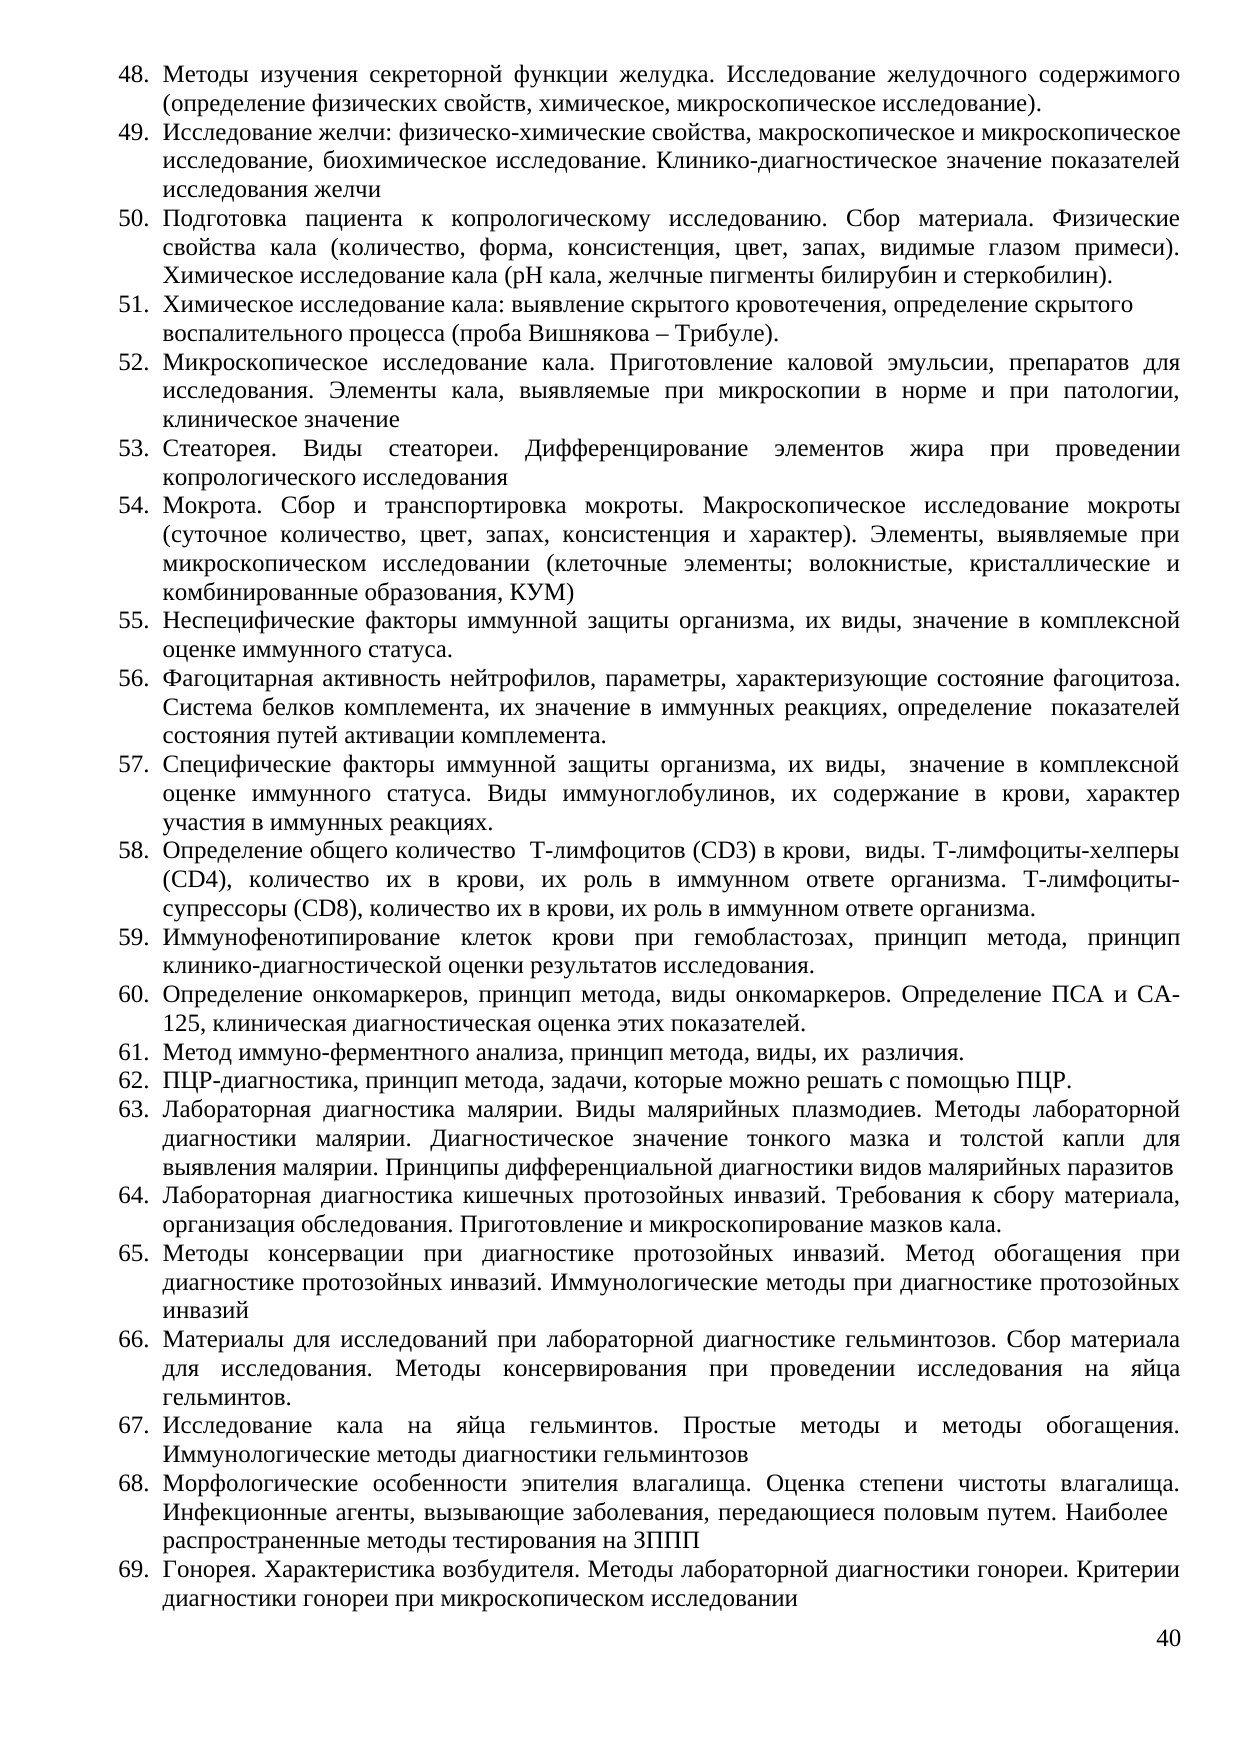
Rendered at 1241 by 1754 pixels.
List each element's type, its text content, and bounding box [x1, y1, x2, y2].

list Подготовка пациента к копрологическому исследованию. Сбор материала. Физические свойства кала (количество, форма, консистенция, цвет, запах, видимые глазом примеси). Химическое исследование кала (рН кала, желчные пигменты билирубин и стеркобилин). [118, 203, 1181, 289]
list Методы изучения секреторной функции желудка. Исследование желудочного содержимого (определение физических свойств, химическое, микроскопическое исследование). [118, 59, 1181, 117]
list Материалы для исследований при лабораторной диагностике гельминтозов. Сбор материала для исследования. Методы консервирования при проведении исследования на яйца гельминтов. [118, 1324, 1181, 1410]
list Стеаторея. Виды стеатореи. Дифференцирование элементов жира при проведении копрологического исследования [118, 433, 1181, 490]
list Мокрота. Сбор и транспортировка мокроты. Макроскопическое исследование мокроты (суточное количество, цвет, запах, консистенция и характер). Элементы, выявляемые при микроскопическом исследовании (клеточные элементы; волокнистые, кристаллические и комбинированные образования, КУМ) [118, 490, 1181, 605]
list Определение общего количество Т-лимфоцитов (CD3) в крови, виды. Т-лимфоциты-хелперы (CD4), количество их в крови, их роль в иммунном ответе организма. Т-лимфоциты-супрессоры (CD8), количество их в крови, их роль в иммунном ответе организма. [118, 835, 1181, 922]
list Гонорея. Характеристика возбудителя. Методы лабораторной диагностики гонореи. Критерии диагностики гонореи при микроскопическом исследовании [118, 1554, 1181, 1612]
list Методы консервации при диагностике протозойных инвазий. Метод обогащения при диагностике протозойных инвазий. Иммунологические методы при диагностике протозойных инвазий [118, 1238, 1181, 1324]
list Иммунофенотипирование клеток крови при гемобластозах, принцип метода, принцип клинико-диагностической оценки результатов исследования. [118, 922, 1181, 979]
list Морфологические особенности эпителия влагалища. Оценка степени чистоты влагалища. Инфекционные агенты, вызывающие заболевания, передающиеся половым путем. Наиболее распространенные методы тестирования на ЗППП [118, 1468, 1181, 1554]
list Специфические факторы иммунной защиты организма, их виды, значение в комплексной оценке иммунного статуса. Виды иммуноглобулинов, их содержание в крови, характер участия в иммунных реакциях. [118, 749, 1181, 835]
list Лабораторная диагностика малярии. Виды малярийных плазмодиев. Методы лабораторной диагностики малярии. Диагностическое значение тонкого мазка и толстой капли для выявления малярии. Принципы дифференциальной диагностики видов малярийных паразитов [118, 1094, 1181, 1180]
list ПЦР-диагностика, принцип метода, задачи, которые можно решать с помощью ПЦР. [118, 1065, 1181, 1094]
list Неспецифические факторы иммунной защиты организма, их виды, значение в комплексной оценке иммунного статуса. [118, 605, 1181, 663]
list Исследование желчи: физическо-химические свойства, макроскопическое и микроскопическое исследование, биохимическое исследование. Клинико-диагностическое значение показателей исследования желчи [118, 117, 1181, 203]
list Микроскопическое исследование кала. Приготовление каловой эмульсии, препаратов для исследования. Элементы кала, выявляемые при микроскопии в норме и при патологии, клиническое значение [118, 347, 1181, 433]
list Исследование кала на яйца гельминтов. Простые методы и методы обогащения. Иммунологические методы диагностики гельминтозов [118, 1410, 1181, 1468]
list Метод иммуно-ферментного анализа, принцип метода, виды, их различия. [118, 1037, 1181, 1065]
list Фагоцитарная активность нейтрофилов, параметры, характеризующие состояние фагоцитоза. Система белков комплемента, их значение в иммунных реакциях, определение показателей состояния путей активации комплемента. [118, 663, 1181, 749]
list Лабораторная диагностика кишечных протозойных инвазий. Требования к сбору материала, организация обследования. Приготовление и микроскопирование мазков кала. [118, 1180, 1181, 1238]
list Определение онкомаркеров, принцип метода, виды онкомаркеров. Определение ПСА и СА-125, клиническая диагностическая оценка этих показателей. [118, 979, 1181, 1037]
list Химическое исследование кала: выявление скрытого кровотечения, определение скрытого воспалительного процесса (проба Вишнякова – Трибуле). [118, 289, 1181, 347]
